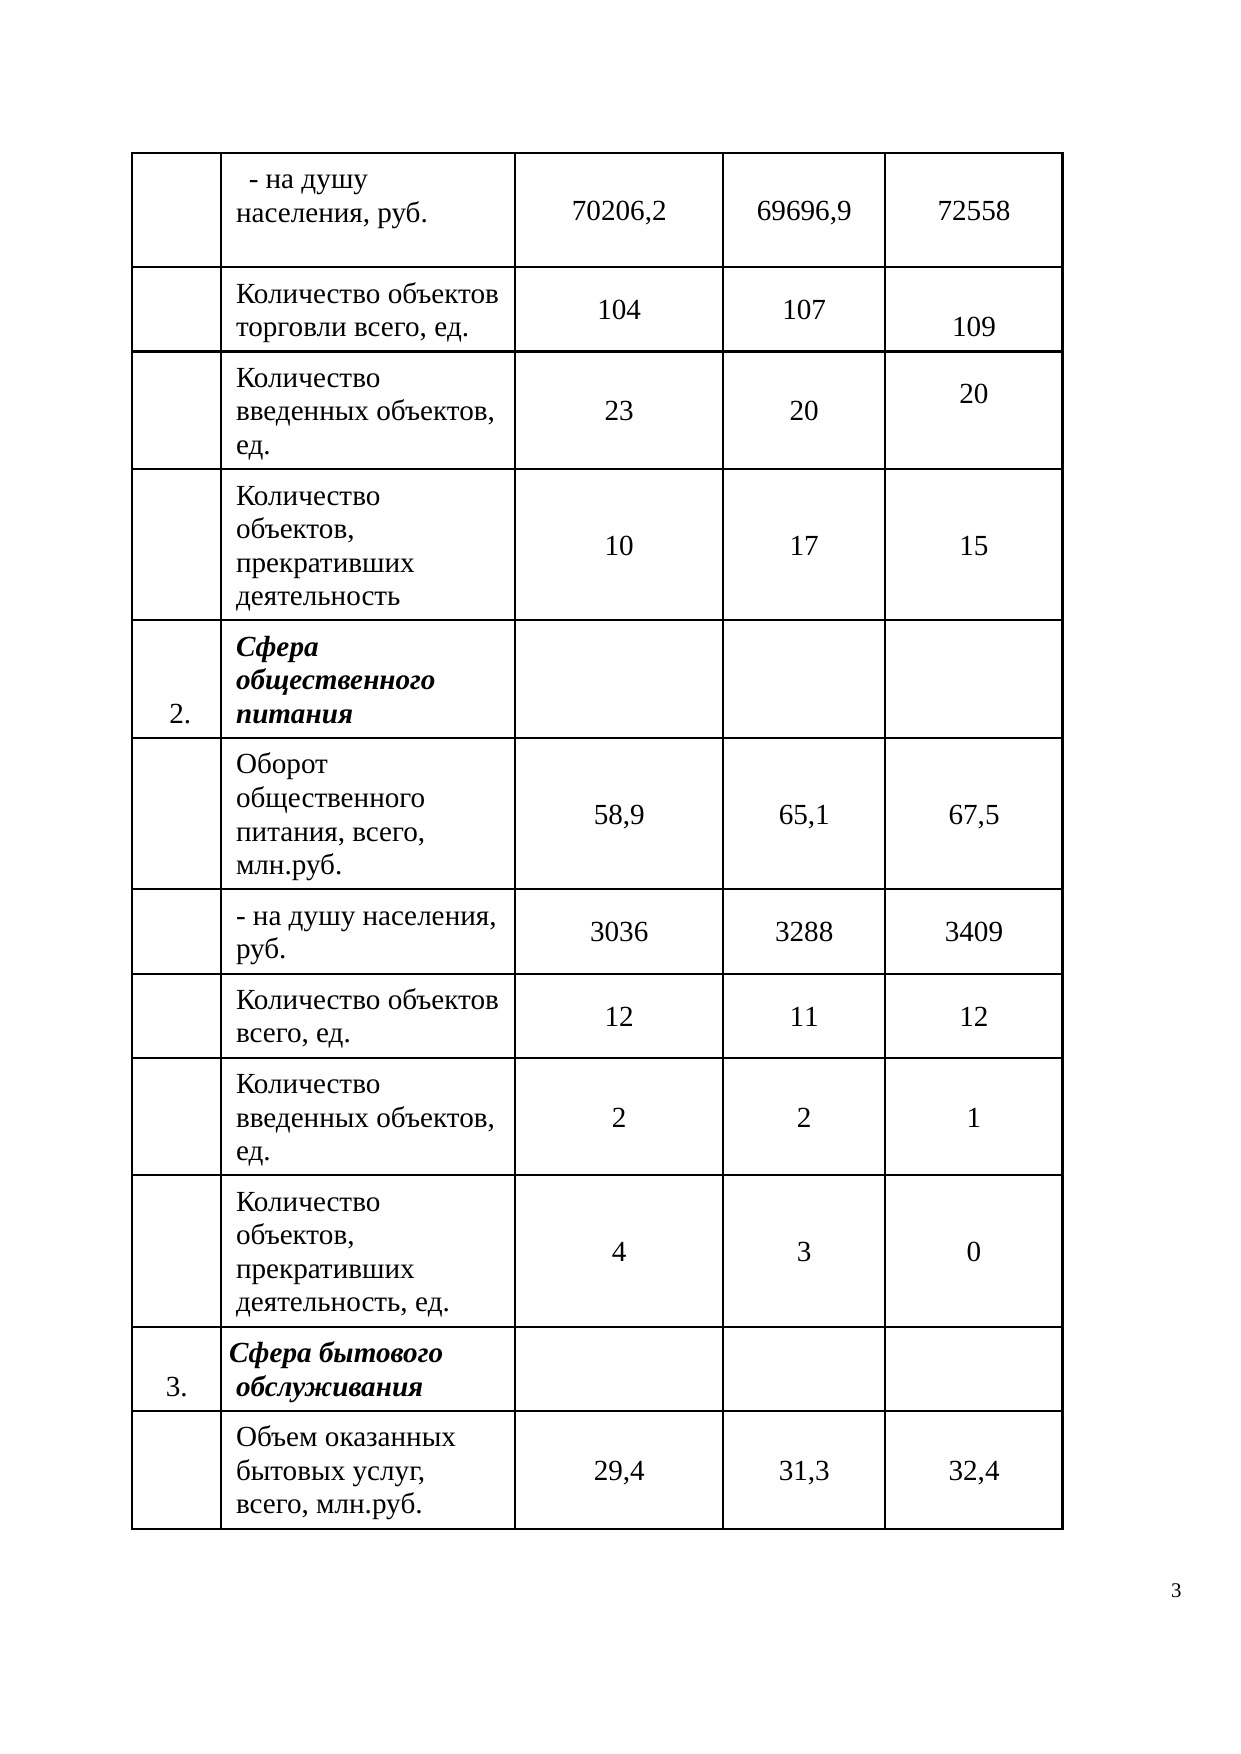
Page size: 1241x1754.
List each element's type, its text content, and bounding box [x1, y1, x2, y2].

table_cell 2. [133, 621, 220, 737]
table_cell 65,1 [724, 739, 884, 888]
table_cell [724, 1328, 884, 1410]
table_cell 10 [516, 470, 722, 619]
table_cell 3 [724, 1176, 884, 1326]
table_cell 12 [516, 975, 722, 1057]
table_cell 67,5 [886, 739, 1061, 888]
table_cell 58,9 [516, 739, 722, 888]
table_cell Количество введенных объектов, ед. [222, 353, 514, 468]
table_cell 69696,9 [724, 154, 884, 266]
table_cell Оборот общественного питания, всего, млн.руб. [222, 739, 514, 888]
table_cell 107 [724, 268, 884, 350]
table_cell 2 [516, 1059, 722, 1174]
table_cell - на душу населения, руб. [222, 154, 514, 266]
table_cell Количество введенных объектов, ед. [222, 1059, 514, 1174]
table_cell 3288 [724, 890, 884, 972]
table_cell 11 [724, 975, 884, 1057]
table_cell Количество объектов торговли всего, ед. [222, 268, 514, 350]
table_cell 17 [724, 470, 884, 619]
table_cell 2 [724, 1059, 884, 1174]
table_cell 23 [516, 353, 722, 468]
table_cell [886, 621, 1061, 737]
table_cell [724, 621, 884, 737]
table_cell [886, 1328, 1061, 1410]
table_cell 109 [886, 268, 1061, 350]
table_cell 4 [516, 1176, 722, 1326]
table_cell 31,3 [724, 1412, 884, 1527]
table_cell [516, 1328, 722, 1410]
table_cell 3036 [516, 890, 722, 972]
table_cell [516, 621, 722, 737]
table_cell 104 [516, 268, 722, 350]
table_cell 72558 [886, 154, 1061, 266]
table_cell [133, 739, 220, 888]
table_cell 1 [886, 1059, 1061, 1174]
table_cell - на душу населения, руб. [222, 890, 514, 972]
table_cell Количество объектов, прекративших деятельность [222, 470, 514, 619]
table_cell [133, 268, 220, 350]
table_cell [133, 470, 220, 619]
table_cell 15 [886, 470, 1061, 619]
table_cell Количество объектов всего, ед. [222, 975, 514, 1057]
table_cell 0 [886, 1176, 1061, 1326]
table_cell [222, 1176, 514, 1326]
table_cell [133, 975, 220, 1057]
table_cell [133, 1176, 220, 1326]
table_cell 29,4 [516, 1412, 722, 1527]
table_cell [133, 1059, 220, 1174]
table_cell [133, 1412, 220, 1527]
table_cell Объем оказанных бытовых услуг, всего, млн.руб. [222, 1412, 514, 1527]
table_cell Сфера бытового обслуживания [222, 1328, 514, 1410]
table_cell [133, 154, 220, 266]
table_cell 70206,2 [516, 154, 722, 266]
table_cell 3409 [886, 890, 1061, 972]
table_cell [133, 890, 220, 972]
table_cell 12 [886, 975, 1061, 1057]
table_cell [133, 353, 220, 468]
table_cell Сфера общественного питания [222, 621, 514, 737]
table_cell 20 [886, 353, 1061, 468]
table_cell 3. [133, 1328, 220, 1410]
table_cell 32,4 [886, 1412, 1061, 1527]
table_cell 20 [724, 353, 884, 468]
